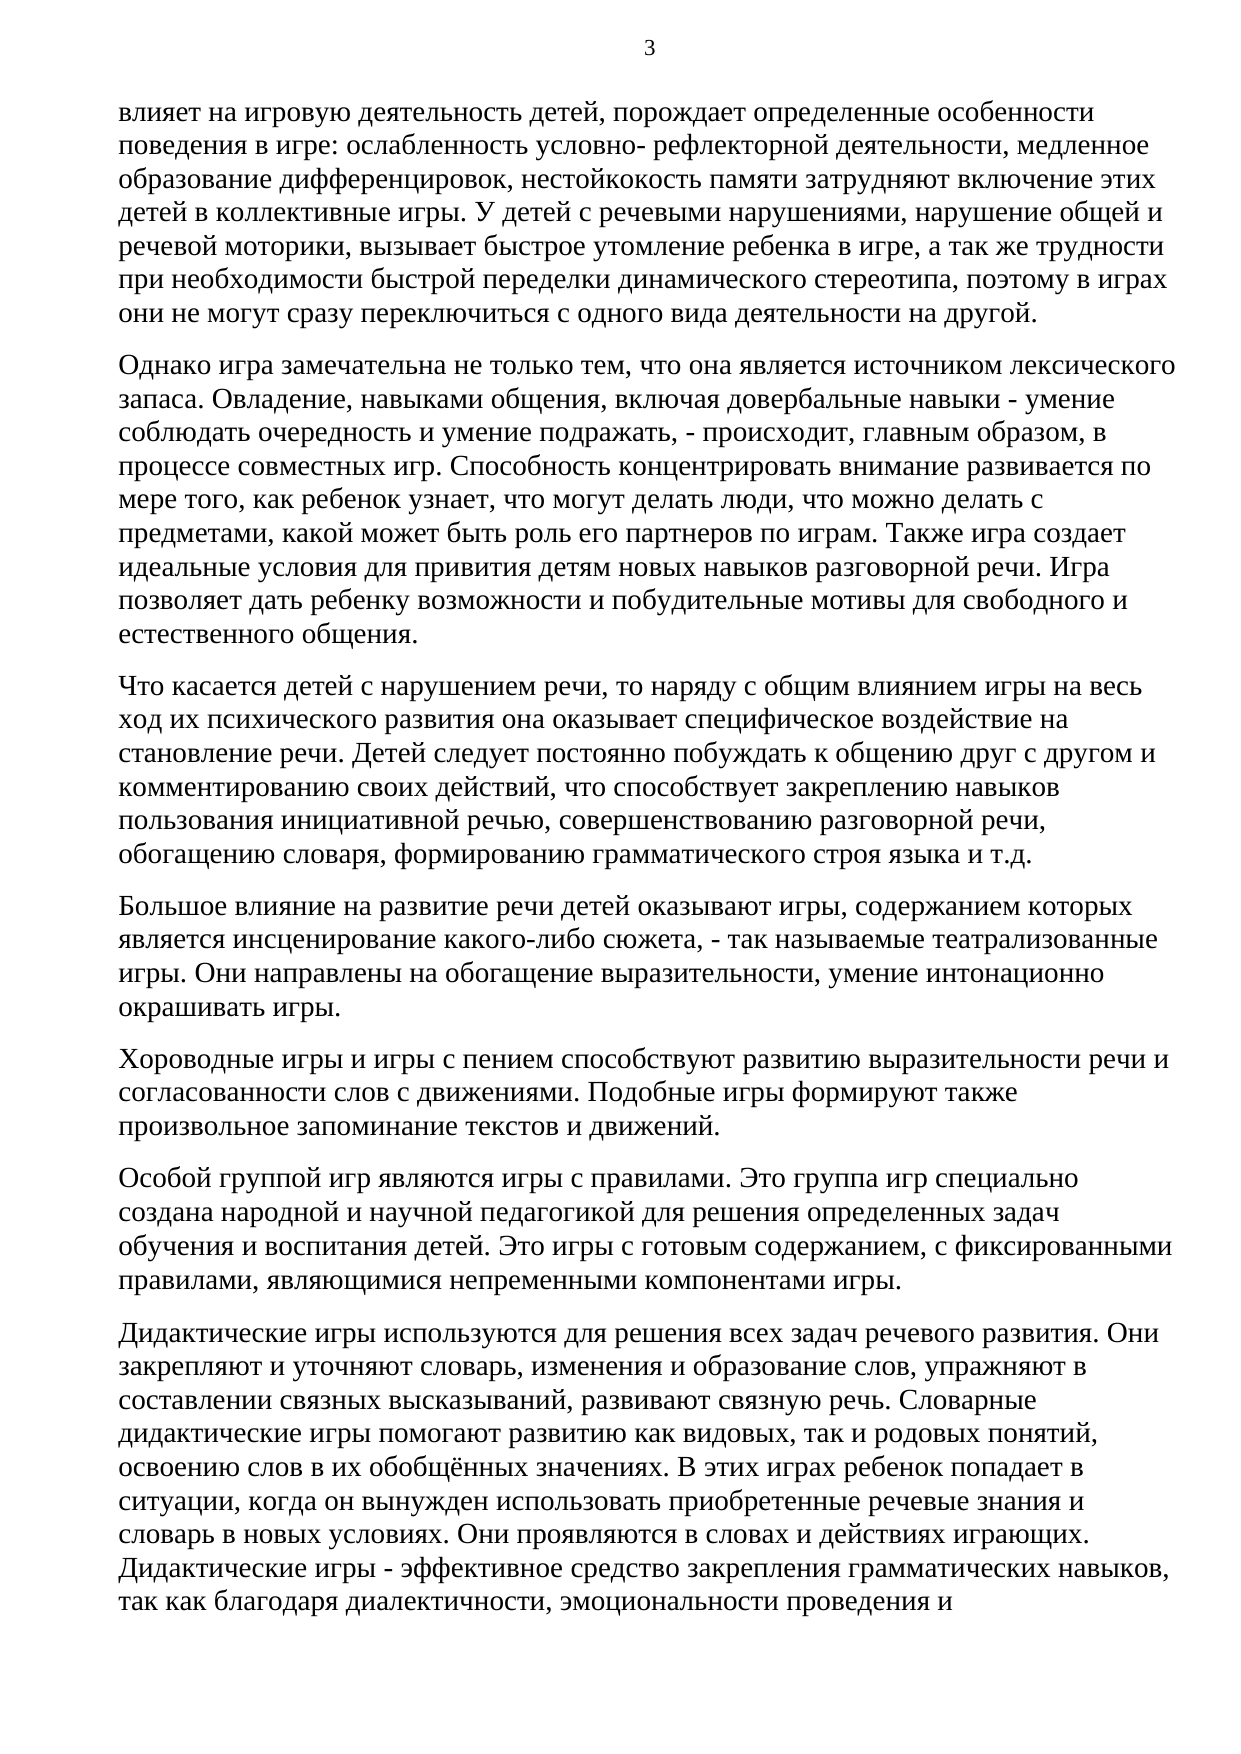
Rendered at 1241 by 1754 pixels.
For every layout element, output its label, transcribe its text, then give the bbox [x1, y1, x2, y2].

text Большое влияние на развитие речи детей оказывают игры, содержанием которых является инсценирование какого-либо сюжета, - так называемые театрализованные игры. Они направлены на обогащение выразительности, умение интонационно окрашивать игры. [118, 889, 1181, 1023]
text Однако игра замечательна не только тем, что она является источником лексического запаса. Овладение, навыками общения, включая довербальные навыки - умение соблюдать очередность и умение подражать, - происходит, главным образом, в процессе совместных игр. Способность концентрировать внимание развивается по мере того, как ребенок узнает, что могут делать люди, что можно делать с предметами, какой может быть роль его партнеров по играм. Также игра создает идеальные условия для привития детям новых навыков разговорной речи. Игра позволяет дать ребенку возможности и побудительные мотивы для свободного и естественного общения. [118, 348, 1181, 650]
text Что касается детей с нарушением речи, то наряду с общим влиянием игры на весь ход их психического развития она оказывает специфическое воздействие на становление речи. Детей следует постоянно побуждать к общению друг с другом и комментированию своих действий, что способствует закреплению навыков пользования инициативной речью, совершенствованию разговорной речи, обогащению словаря, формированию грамматического строя языка и т.д. [118, 669, 1181, 870]
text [118, 94, 1181, 329]
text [118, 1316, 1181, 1617]
text Хороводные игры и игры с пением способствуют развитию выразительности речи и согласованности слов с движениями. Подобные игры формируют также произвольное запоминание текстов и движений. [118, 1042, 1181, 1142]
text Особой группой игр являются игры с правилами. Это группа игр специально создана народной и научной педагогикой для решения определенных задач обучения и воспитания детей. Это игры с готовым содержанием, с фиксированными правилами, являющимися непременными компонентами игры. [118, 1161, 1181, 1296]
